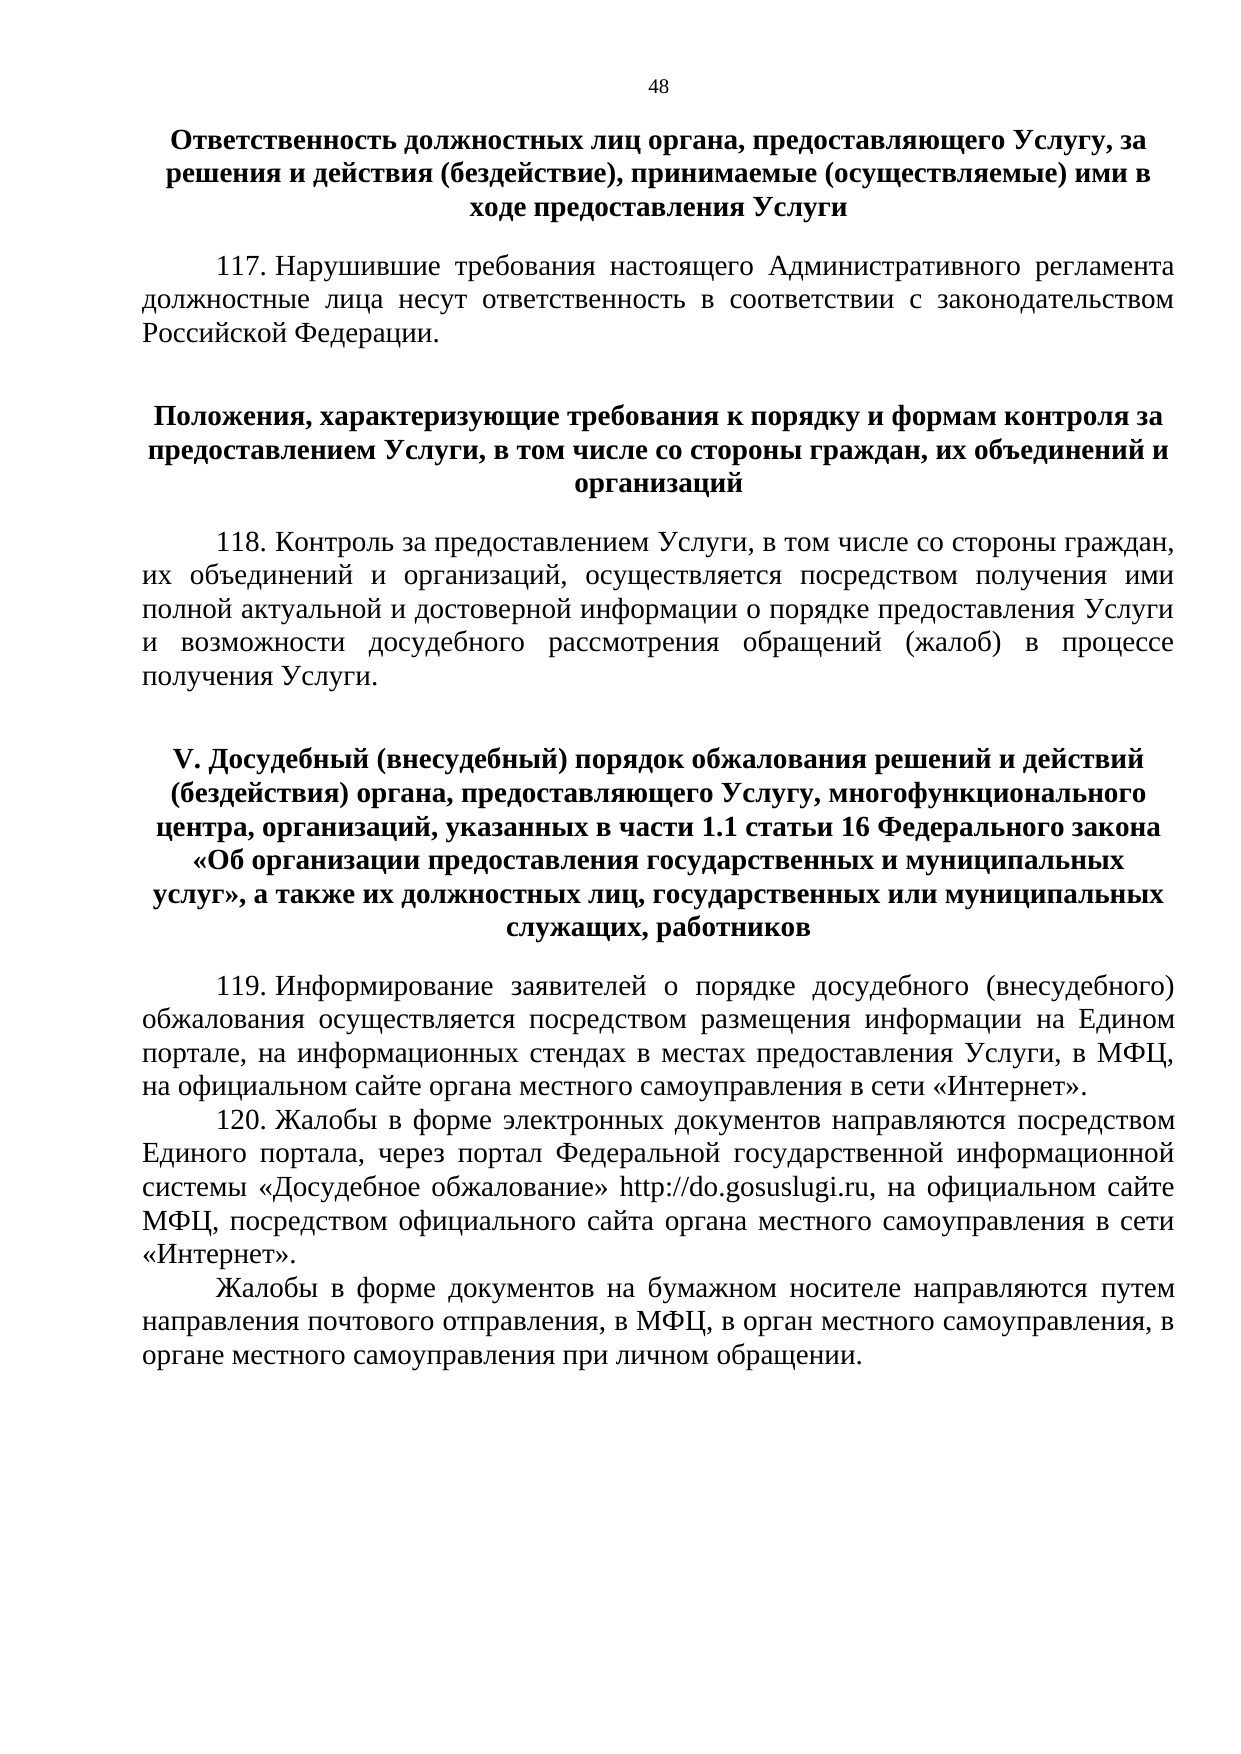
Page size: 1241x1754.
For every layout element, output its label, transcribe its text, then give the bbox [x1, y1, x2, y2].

text Жалобы в форме документов на бумажном носителе направляются путем направления почтового отправления, в МФЦ, в орган местного самоуправления, в органе местного самоуправления при личном обращении. [142, 1270, 1175, 1370]
text V. Досудебный (внесудебный) порядок обжалования решений и действий (бездействия) органа, предоставляющего Услугу, многофункционального центра, организаций, указанных в части 1.1 статьи 16 Федерального закона «Об организации предоставления государственных и муниципальных услуг», а также их должностных лиц, государственных или муниципальных служащих, работников [142, 742, 1175, 943]
text Ответственность должностных лиц органа, предоставляющего Услугу, за решения и действия (бездействие), принимаемые (осуществляемые) ими в ходе предоставления Услуги [142, 122, 1175, 223]
list Контроль за предоставлением Услуги, в том числе со стороны граждан, их объединений и организаций, осуществляется посредством получения ими полной актуальной и достоверной информации о порядке предоставления Услуги и возможности досудебного рассмотрения обращений (жалоб) в процессе получения Услуги. [142, 524, 1175, 692]
text Положения, характеризующие требования к порядку и формам контроля за предоставлением Услуги, в том числе со стороны граждан, их объединений и организаций [142, 398, 1175, 499]
list Нарушившие требования настоящего Административного регламента должностные лица несут ответственность в соответствии с законодательством Российской Федерации. [142, 248, 1175, 348]
list Информирование заявителей о порядке досудебного (внесудебного) обжалования осуществляется посредством размещения информации на Едином портале, на информационных стендах в местах предоставления Услуги, в МФЦ, на официальном сайте органа местного самоуправления в сети «Интернет». [142, 968, 1175, 1102]
list Жалобы в форме электронных документов направляются посредством Единого портала, через портал Федеральной государственной информационной системы «Досудебное обжалование» http://do.gosuslugi.ru, на официальном сайте МФЦ, посредством официального сайта органа местного самоуправления в сети «Интернет». [142, 1102, 1175, 1270]
